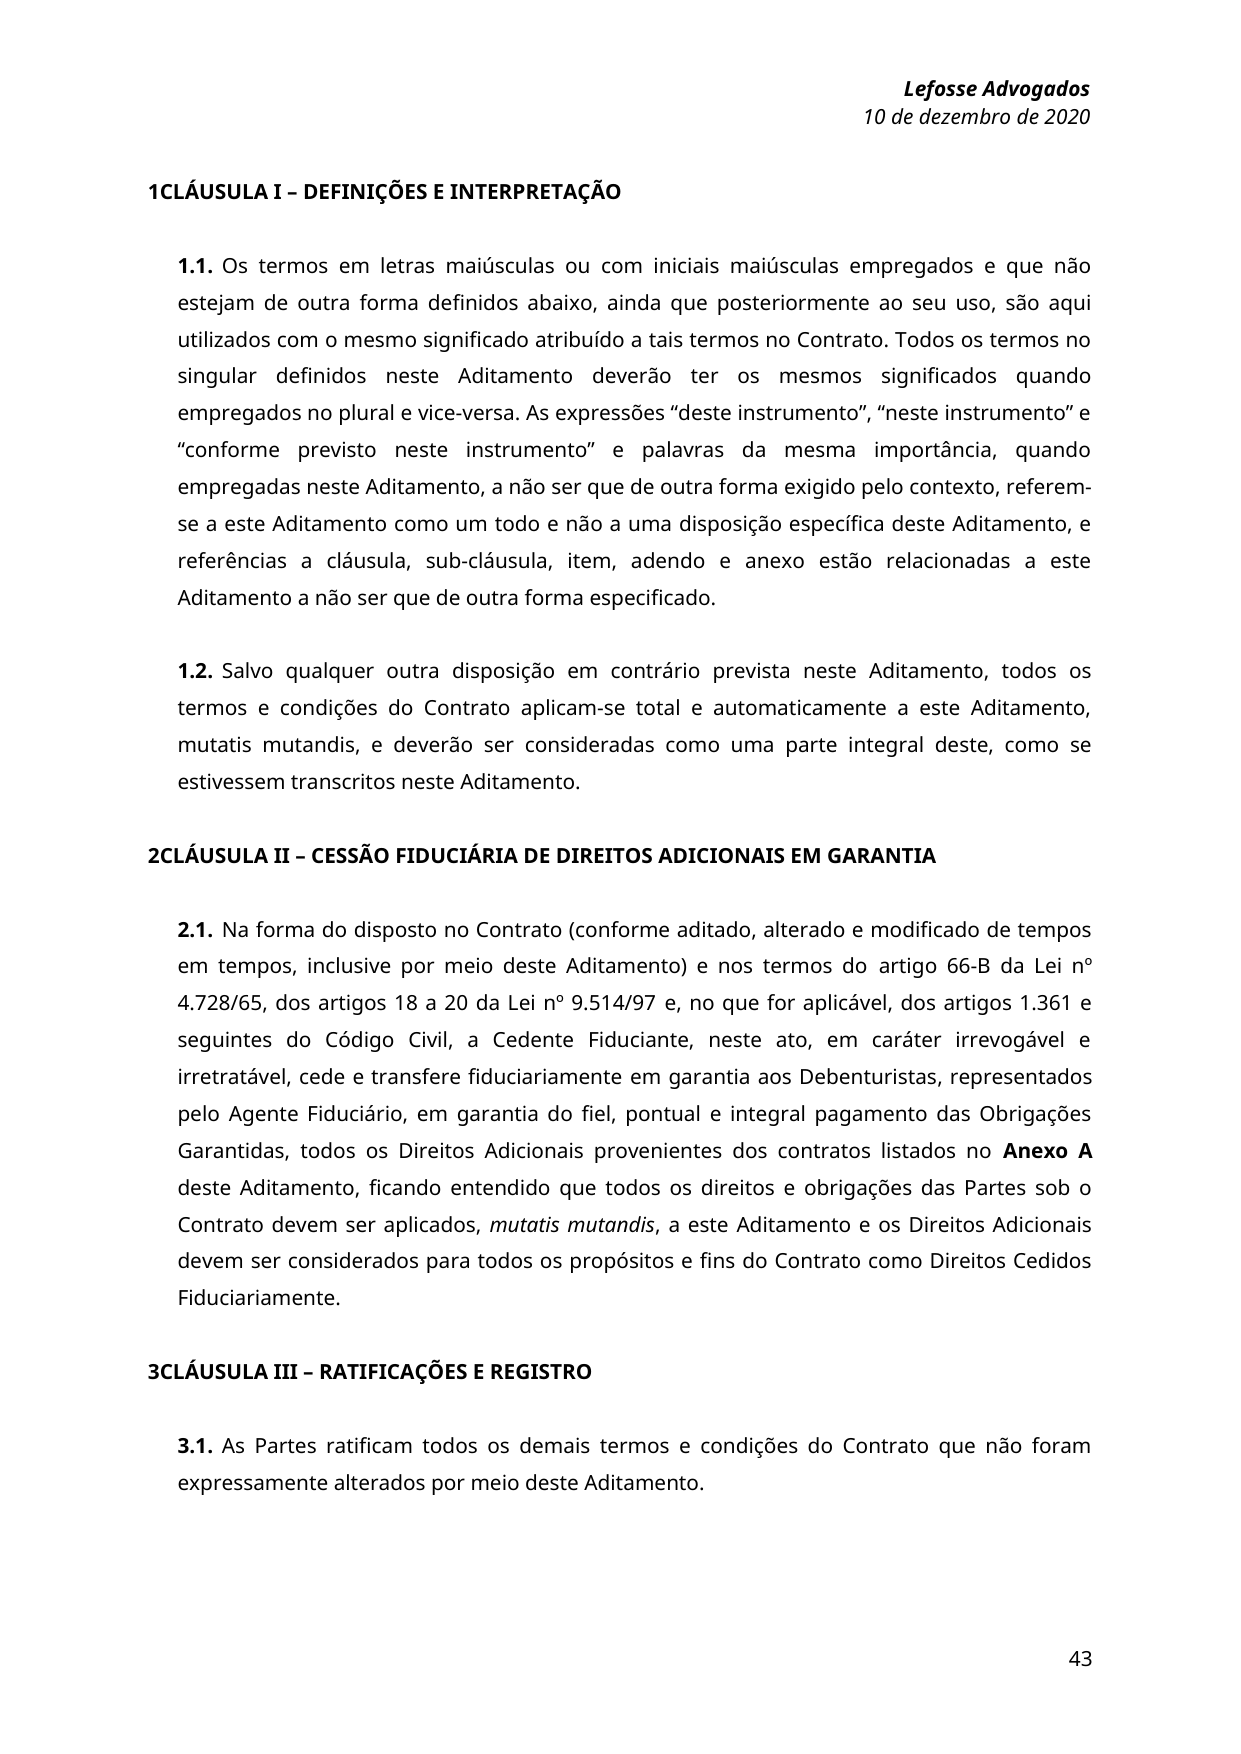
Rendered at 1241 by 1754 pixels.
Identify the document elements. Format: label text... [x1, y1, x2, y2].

text Os termos em letras maiúsculas ou com iniciais maiúsculas empregados e que não estejam de outra forma definidos abaixo, ainda que posteriormente ao seu uso, são aqui utilizados com o mesmo significado atribuído a tais termos no Contrato. Todos os termos no singular definidos neste Aditamento deverão ter os mesmos significados quando empregados no plural e vice-versa. As expressões “deste instrumento”, “neste instrumento” e “conforme previsto neste instrumento” e palavras da mesma importância, quando empregadas neste Aditamento, a não ser que de outra forma exigido pelo contexto, referem-se a este Aditamento como um todo e não a uma disposição específica deste Aditamento, e referências a cláusula, sub-cláusula, item, adendo e anexo estão relacionadas a este Aditamento a não ser que de outra forma especificado. [177, 251, 1092, 611]
text CLÁUSULA II – CESSÃO FIDUCIÁRIA DE DIREITOS ADICIONAIS EM GARANTIA [148, 841, 1092, 869]
list CLÁUSULA I – DEFINIÇÕES E INTERPRETAÇÃO [148, 177, 1092, 206]
text As Partes ratificam todos os demais termos e condições do Contrato que não foram expressamente alterados por meio deste Aditamento. [177, 1431, 1092, 1496]
text CLÁUSULA III – RATIFICAÇÕES E REGISTRO [148, 1357, 1092, 1386]
text Salvo qualquer outra disposição em contrário prevista neste Aditamento, todos os termos e condições do Contrato aplicam-se total e automaticamente a este Aditamento, mutatis mutandis, e deverão ser consideradas como uma parte integral deste, como se estivessem transcritos neste Aditamento. [177, 657, 1092, 796]
text Na forma do disposto no Contrato (conforme aditado, alterado e modificado de tempos em tempos, inclusive por meio deste Aditamento) e nos termos do artigo 66-B da Lei nº 4.728/65, dos artigos 18 a 20 da Lei nº 9.514/97 e, no que for aplicável, dos artigos 1.361 e seguintes do Código Civil, a Cedente Fiduciante, neste ato, em caráter irrevogável e irretratável, cede e transfere fiduciariamente em garantia aos Debenturistas, representados pelo Agente Fiduciário, em garantia do fiel, pontual e integral pagamento das Obrigações Garantidas, todos os Direitos Adicionais provenientes dos contratos listados no Anexo A deste Aditamento, ficando entendido que todos os direitos e obrigações das Partes sob o Contrato devem ser aplicados, mutatis mutandis, a este Aditamento e os Direitos Adicionais devem ser considerados para todos os propósitos e fins do Contrato como Direitos Cedidos Fiduciariamente. [177, 915, 1092, 1312]
